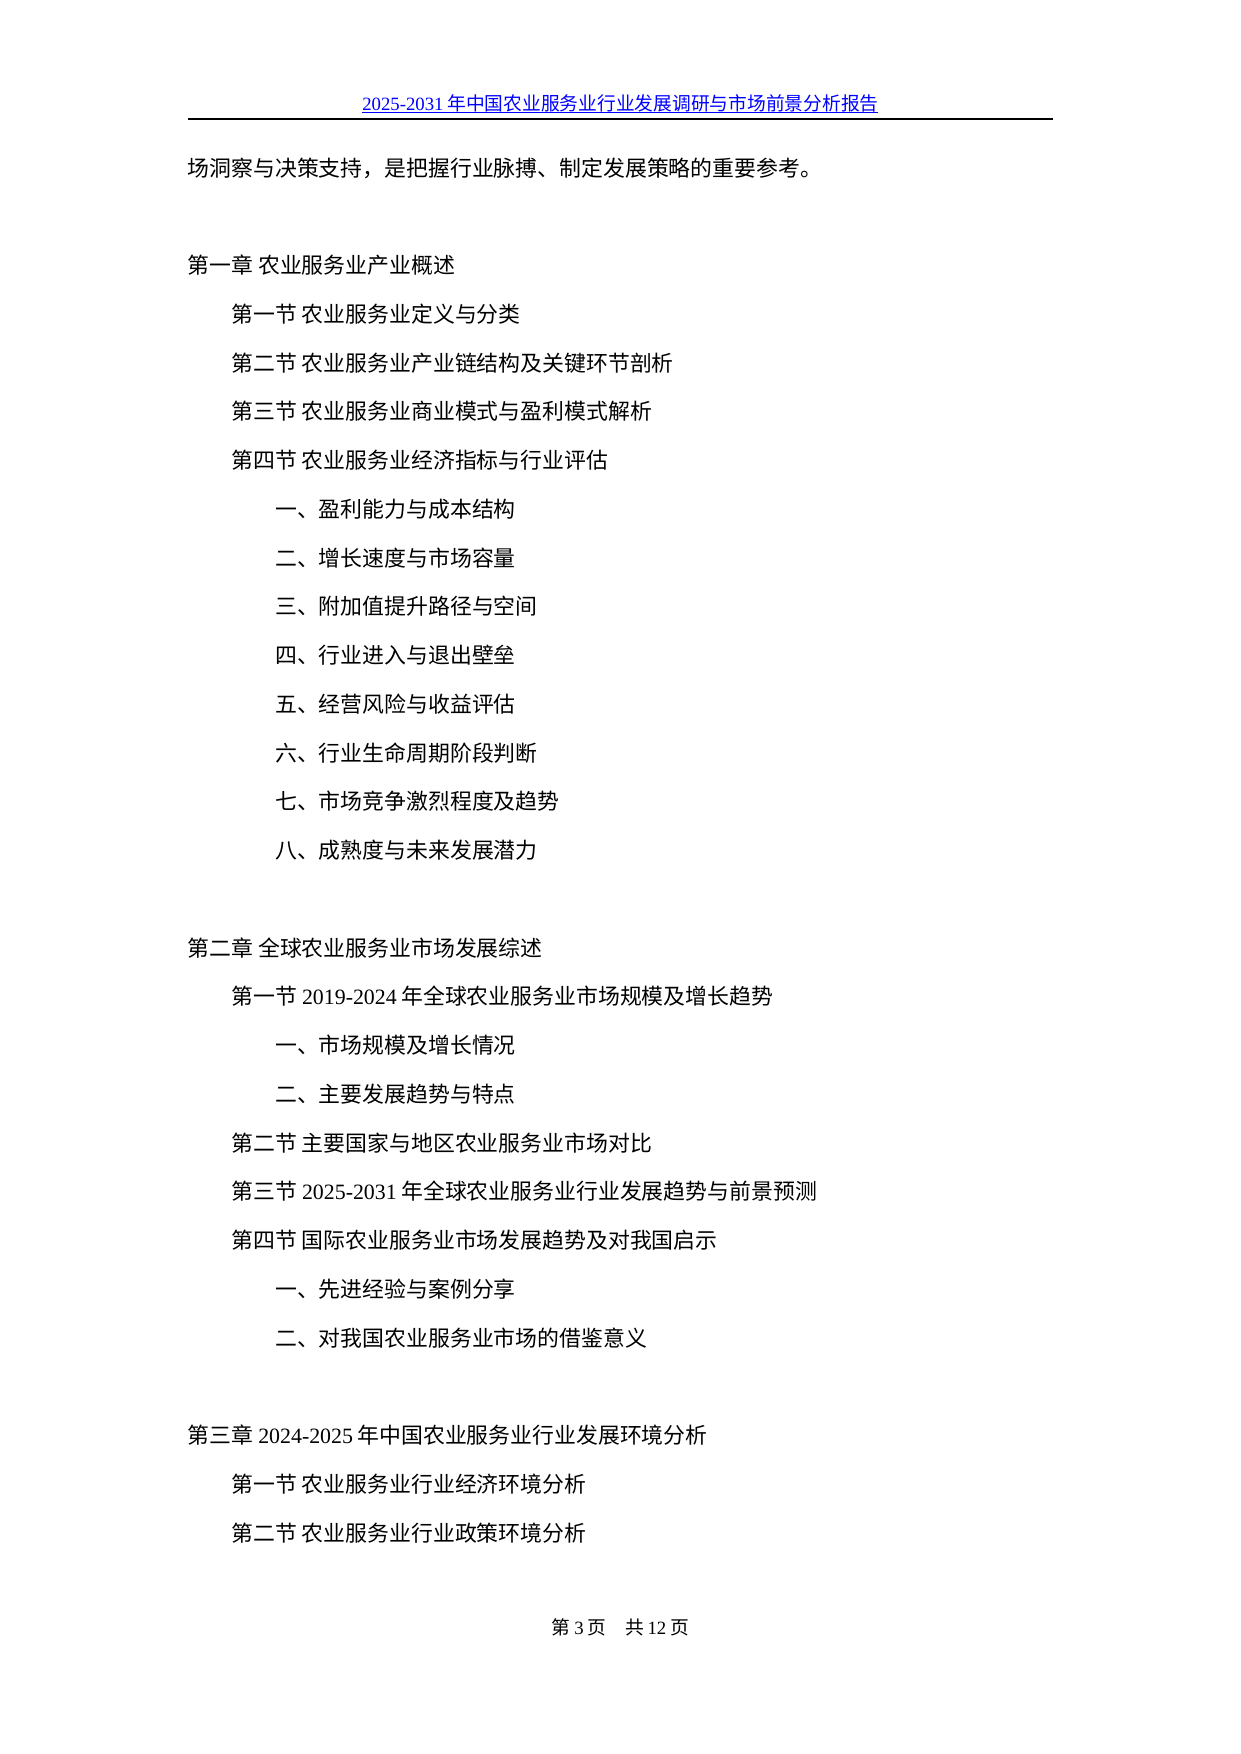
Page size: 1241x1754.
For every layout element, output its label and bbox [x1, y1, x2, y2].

text [187, 150, 1053, 1548]
